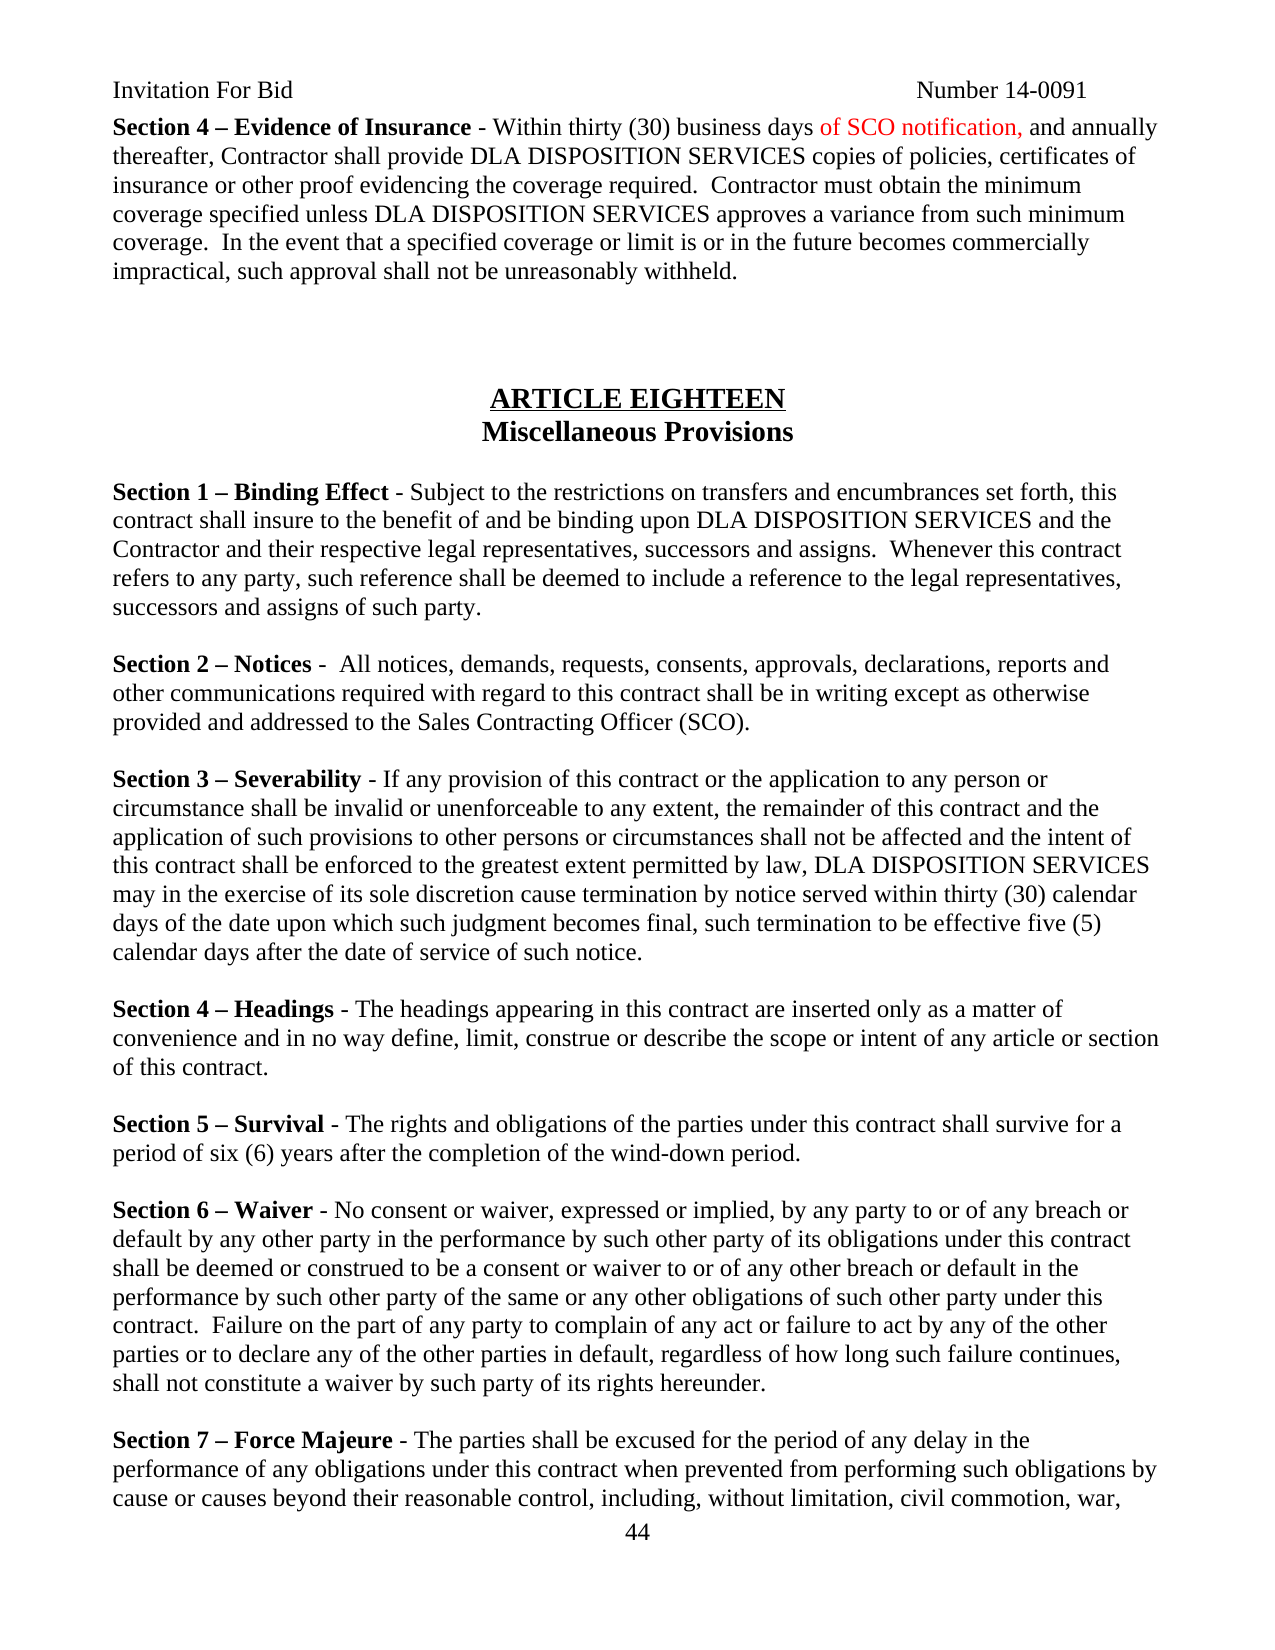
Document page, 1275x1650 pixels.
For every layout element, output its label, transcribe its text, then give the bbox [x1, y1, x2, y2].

text Section 2 – Notices - All notices, demands, requests, consents, approvals, declarations, reports and other communications required with regard to this contract shall be in writing except as otherwise provided and addressed to the Sales Contracting Officer (SCO). [112, 649, 1162, 735]
text Miscellaneous Provisions [112, 414, 1162, 448]
text Section 4 – Headings - The headings appearing in this contract are inserted only as a matter of convenience and in no way define, limit, construe or describe the scope or intent of any article or section of this contract. [112, 994, 1162, 1080]
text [112, 1425, 1162, 1512]
text Section 5 – Survival - The rights and obligations of the parties under this contract shall survive for a period of six (6) years after the completion of the wind-down period. [112, 1109, 1162, 1167]
text ARTICLE EIGHTEEN [112, 381, 1162, 414]
text Section 1 – Binding Effect - Subject to the restrictions on transfers and encumbrances set forth, this contract shall insure to the benefit of and be binding upon DLA DISPOSITION SERVICES and the Contractor and their respective legal representatives, successors and assigns. Whenever this contract refers to any party, such reference shall be deemed to include a reference to the legal representatives, successors and assigns of such party. [112, 477, 1162, 620]
text Section 4 – Evidence of Insurance - Within thirty (30) business days of SCO notification, and annually thereafter, Contractor shall provide DLA DISPOSITION SERVICES copies of policies, certificates of insurance or other proof evidencing the coverage required. Contractor must obtain the minimum coverage specified unless DLA DISPOSITION SERVICES approves a variance from such minimum coverage. In the event that a specified coverage or limit is or in the future becomes commercially impractical, such approval shall not be unreasonably withheld. [112, 112, 1162, 285]
text Section 6 – Waiver - No consent or waiver, expressed or implied, by any party to or of any breach or default by any other party in the performance by such other party of its obligations under this contract shall be deemed or construed to be a consent or waiver to or of any other breach or default in the performance by such other party of the same or any other obligations of such other party under this contract. Failure on the part of any party to complain of any act or failure to act by any of the other parties or to declare any of the other parties in default, regardless of how long such failure continues, shall not constitute a waiver by such party of its rights hereunder. [112, 1195, 1162, 1397]
text Section 3 – Severability - If any provision of this contract or the application to any person or circumstance shall be invalid or unenforceable to any extent, the remainder of this contract and the application of such provisions to other persons or circumstances shall not be affected and the intent of this contract shall be enforced to the greatest extent permitted by law, DLA DISPOSITION SERVICES may in the exercise of its sole discretion cause termination by notice served within thirty (30) calendar days of the date upon which such judgment becomes final, such termination to be effective five (5) calendar days after the date of service of such notice. [112, 764, 1162, 965]
